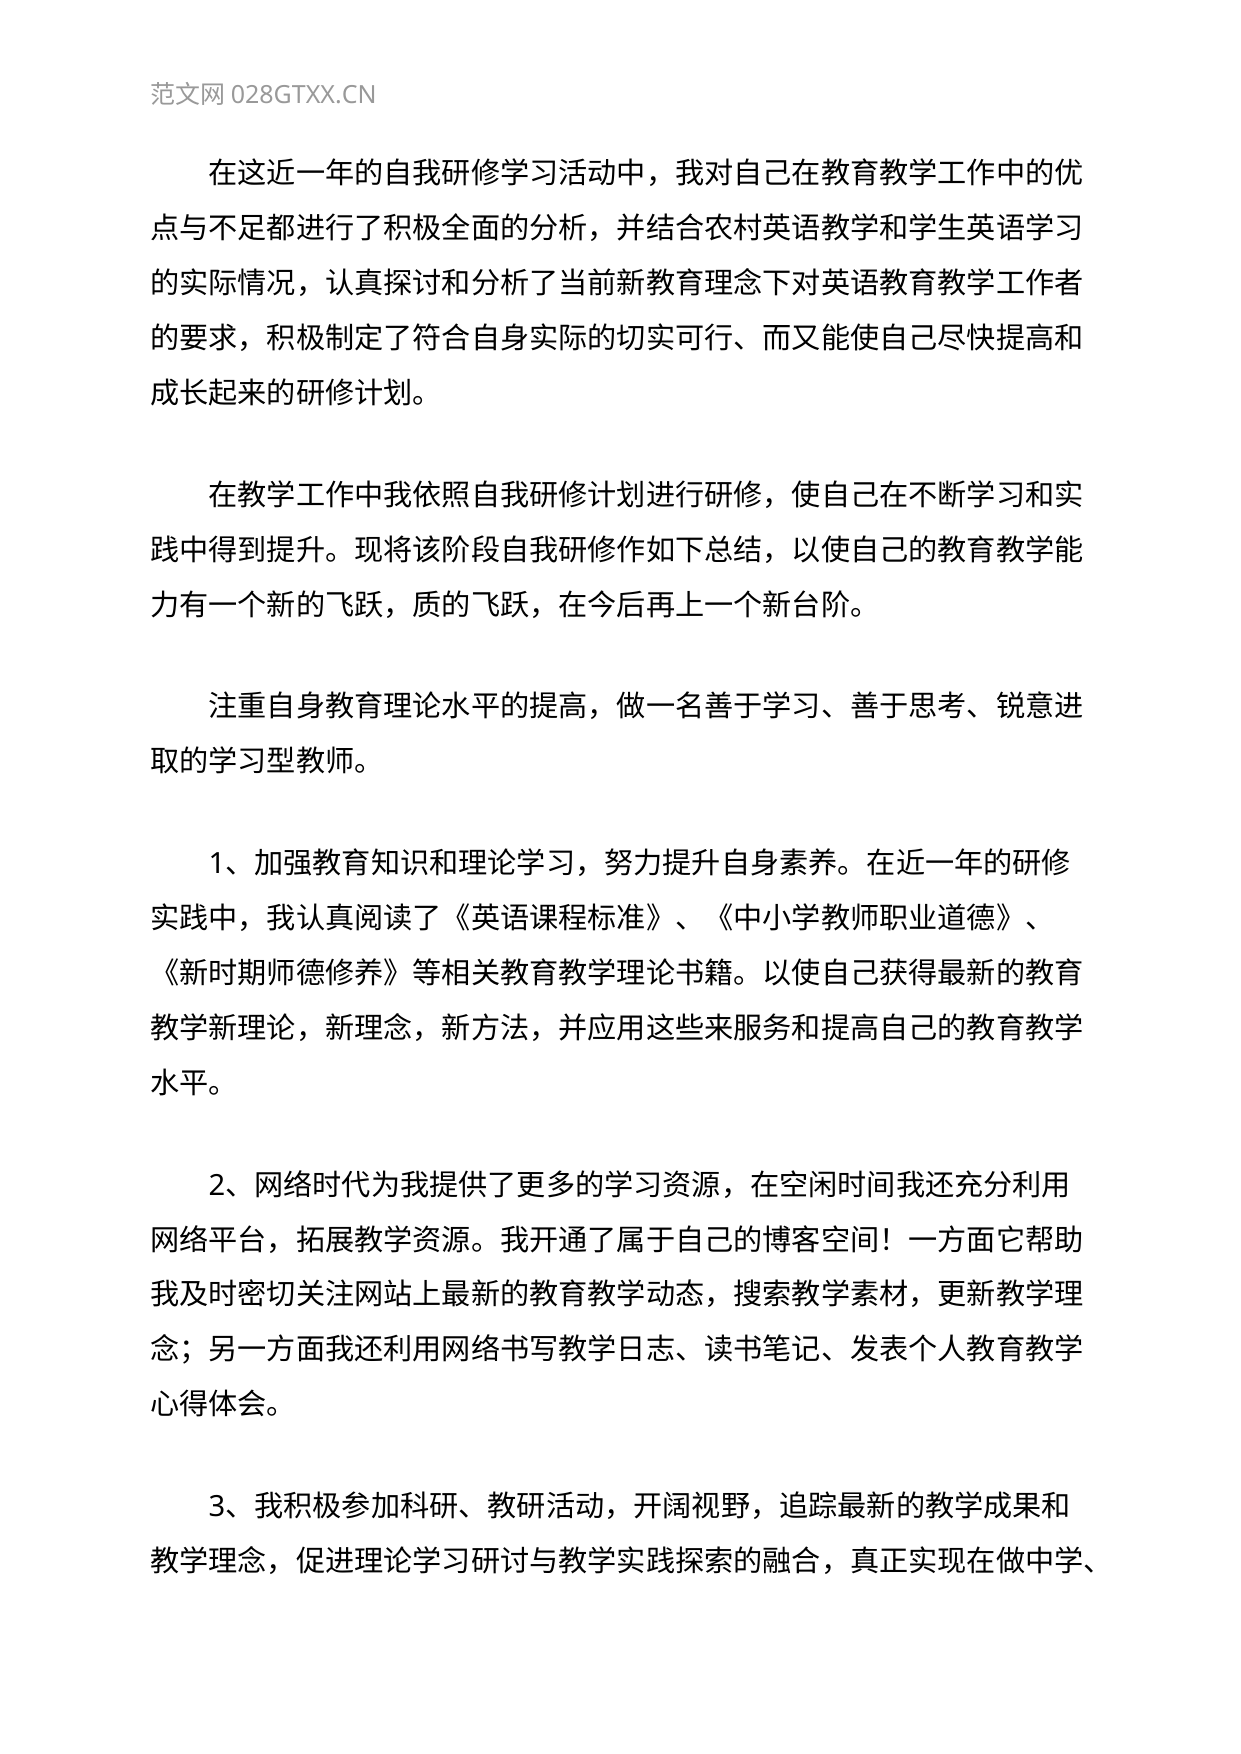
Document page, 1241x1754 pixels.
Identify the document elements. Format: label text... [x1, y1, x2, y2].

text 1、加强教育知识和理论学习，努力提升自身素养。在近一年的研修实践中，我认真阅读了《英语课程标准》、《中小学教师职业道德》、《新时期师德修养》等相关教育教学理论书籍。以使自己获得最新的教育教学新理论，新理念，新方法，并应用这些来服务和提高自己的教育教学水平。 [150, 839, 1090, 1102]
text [150, 1482, 1090, 1580]
text 在教学工作中我依照自我研修计划进行研修，使自己在不断学习和实践中得到提升。现将该阶段自我研修作如下总结，以使自己的教育教学能力有一个新的飞跃，质的飞跃，在今后再上一个新台阶。 [150, 471, 1090, 623]
text 注重自身教育理论水平的提高，做一名善于学习、善于思考、锐意进取的学习型教师。 [150, 683, 1090, 780]
text 2、网络时代为我提供了更多的学习资源，在空闲时间我还充分利用网络平台，拓展教学资源。我开通了属于自己的博客空间！一方面它帮助我及时密切关注网站上最新的教育教学动态，搜索教学素材，更新教学理念；另一方面我还利用网络书写教学日志、读书笔记、发表个人教育教学心得体会。 [150, 1161, 1090, 1423]
text 在这近一年的自我研修学习活动中，我对自己在教育教学工作中的优点与不足都进行了积极全面的分析，并结合农村英语教学和学生英语学习的实际情况，认真探讨和分析了当前新教育理念下对英语教育教学工作者的要求，积极制定了符合自身实际的切实可行、而又能使自己尽快提高和成长起来的研修计划。 [150, 150, 1090, 412]
